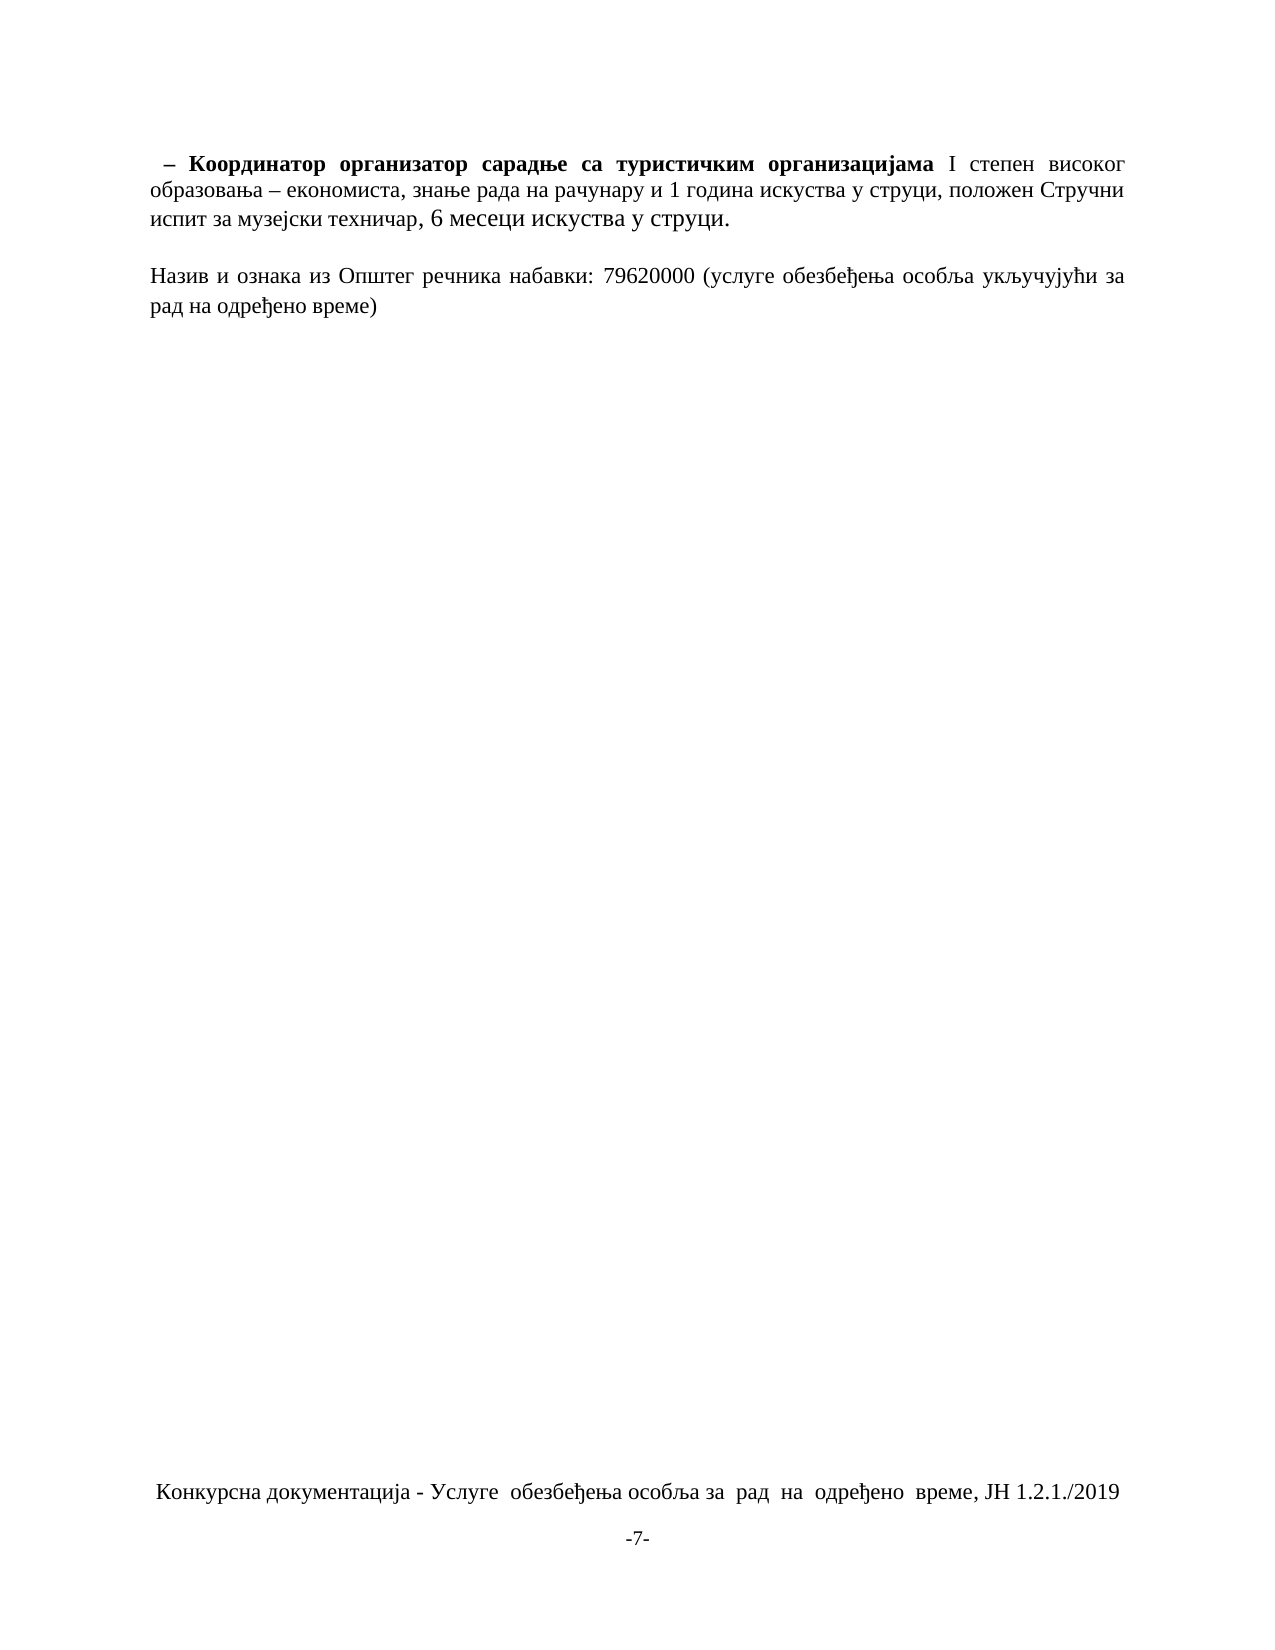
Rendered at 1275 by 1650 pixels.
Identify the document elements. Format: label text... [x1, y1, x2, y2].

list – Координатор организатор сарадње са туристичким организацијама I степен високог образовања – економиста, знање рада на рачунару и 1 година искуства у струци, положен Стручни испит за музејски техничар, 6 месеци искуства у струци. [150, 150, 1125, 231]
text Назив и ознака из Општег речника набавки: 79620000 (услуге обезбеђења особља укључујући за рад на одређено време) [150, 262, 1125, 318]
